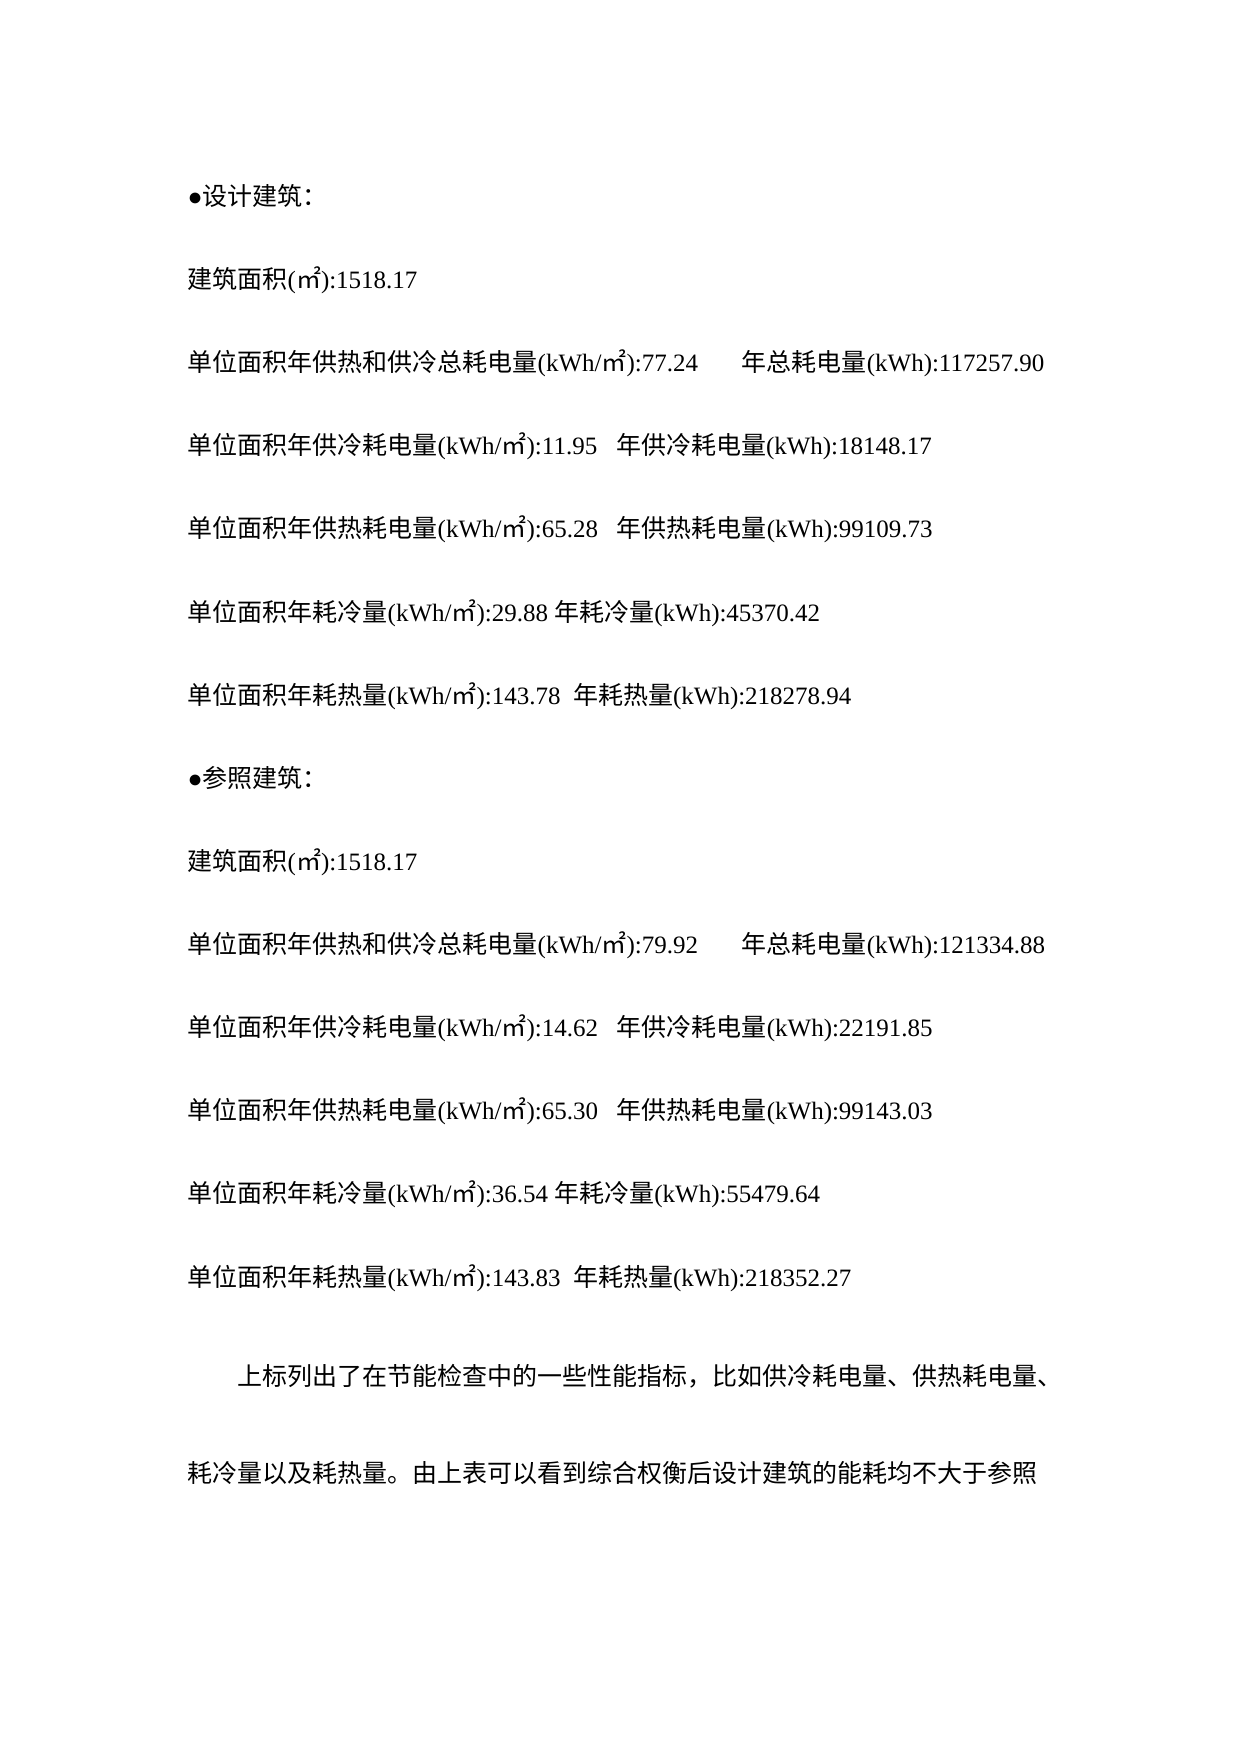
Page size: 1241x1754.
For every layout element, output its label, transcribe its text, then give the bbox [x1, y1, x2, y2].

text 单位面积年耗热量(kWh/㎡):143.78 年耗热量(kWh):218278.94 [187, 661, 1053, 726]
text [187, 1342, 1053, 1504]
text ●设计建筑： [187, 162, 1053, 227]
text 单位面积年耗冷量(kWh/㎡):36.54 年耗冷量(kWh):55479.64 [187, 1159, 1053, 1224]
text 单位面积年供热和供冷总耗电量(kWh/㎡):79.92 年总耗电量(kWh):121334.88 [187, 910, 1053, 975]
text 单位面积年供热耗电量(kWh/㎡):65.30 年供热耗电量(kWh):99143.03 [187, 1076, 1053, 1141]
text ●参照建筑： [187, 744, 1053, 809]
text 单位面积年供热和供冷总耗电量(kWh/㎡):77.24 年总耗电量(kWh):117257.90 [187, 328, 1053, 393]
text 建筑面积(㎡):1518.17 [187, 245, 1053, 310]
text 单位面积年供冷耗电量(kWh/㎡):11.95 年供冷耗电量(kWh):18148.17 [187, 411, 1053, 476]
text 单位面积年耗热量(kWh/㎡):143.83 年耗热量(kWh):218352.27 [187, 1243, 1053, 1308]
text 单位面积年供热耗电量(kWh/㎡):65.28 年供热耗电量(kWh):99109.73 [187, 494, 1053, 559]
text 单位面积年耗冷量(kWh/㎡):29.88 年耗冷量(kWh):45370.42 [187, 578, 1053, 643]
text 建筑面积(㎡):1518.17 [187, 827, 1053, 892]
text 单位面积年供冷耗电量(kWh/㎡):14.62 年供冷耗电量(kWh):22191.85 [187, 993, 1053, 1058]
